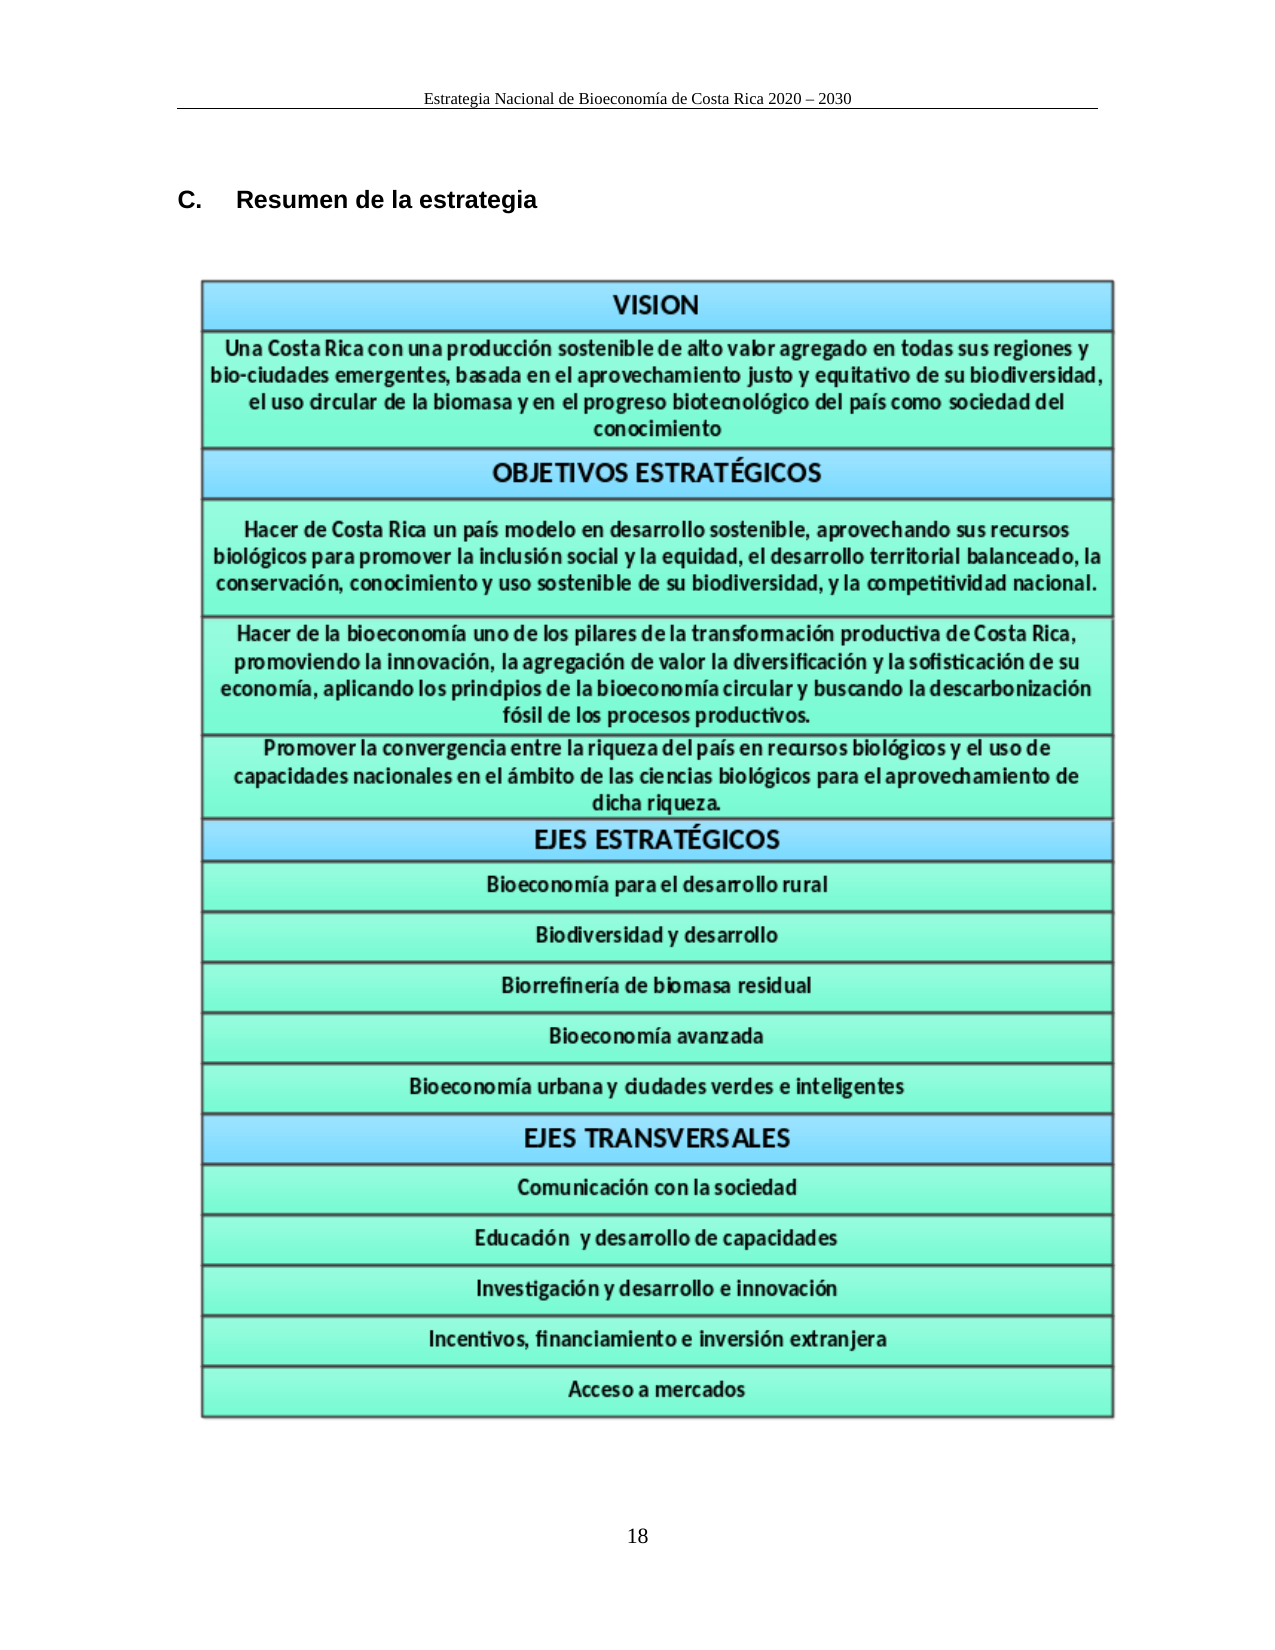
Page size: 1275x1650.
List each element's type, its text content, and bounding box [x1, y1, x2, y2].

table_header [166, 277, 1151, 1433]
text C. Resumen de la estrategia [177, 185, 1098, 214]
